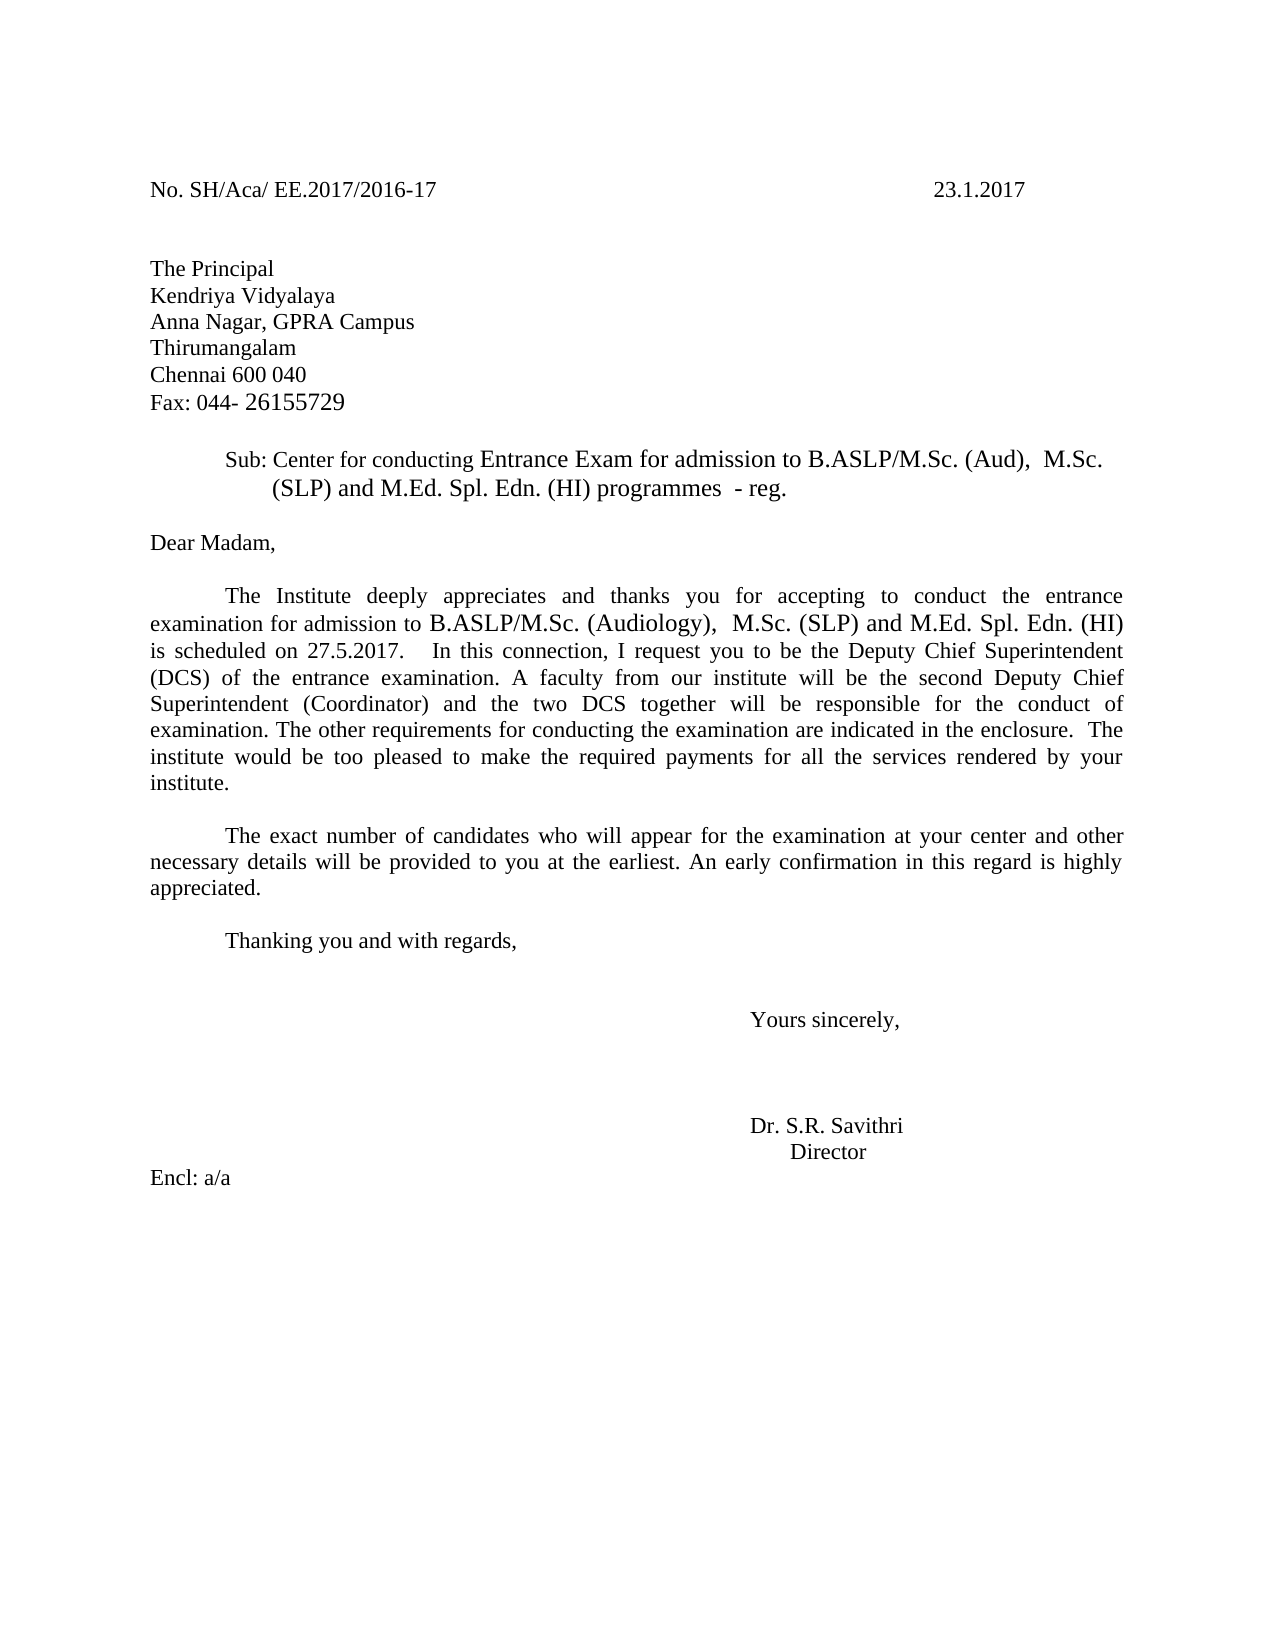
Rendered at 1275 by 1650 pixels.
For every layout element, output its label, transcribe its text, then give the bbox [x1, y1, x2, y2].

text Fax: 044- 26155729 [150, 387, 1125, 416]
text The exact number of candidates who will appear for the examination at your center and other necessary details will be provided to you at the earliest. An early confirmation in this regard is highly appreciated. [150, 822, 1125, 901]
text Kendriya Vidyalaya [150, 282, 1125, 308]
text No. SH/Aca/ EE.2017/2016-17 23.1.2017 [150, 176, 1125, 203]
text Anna Nagar, GPRA Campus [150, 308, 1125, 334]
text Thirumangalam [150, 334, 1125, 361]
text Dr. S.R. Savithri [675, 1112, 1125, 1138]
text Chennai 600 040 [150, 361, 1125, 387]
text Sub: Center for conducting Entrance Exam for admission to B.ASLP/M.Sc. (Aud), M.Sc. (SLP) and M.Ed. Spl. Edn. (HI) programmes - reg. [225, 444, 1125, 501]
text Dear Madam, [150, 529, 1125, 556]
text Yours sincerely, [150, 1006, 1125, 1033]
text The Principal [150, 255, 1125, 282]
text Director [675, 1138, 1125, 1164]
text Encl: a/a [150, 1164, 1125, 1191]
text Thanking you and with regards, [150, 927, 1125, 953]
text The Institute deeply appreciates and thanks you for accepting to conduct the entrance examination for admission to B.ASLP/M.Sc. (Audiology), M.Sc. (SLP) and M.Ed. Spl. Edn. (HI) is scheduled on 27.5.2017. In this connection, I request you to be the Deputy Chief Superintendent (DCS) of the entrance examination. A faculty from our institute will be the second Deputy Chief Superintendent (Coordinator) and the two DCS together will be responsible for the conduct of examination. The other requirements for conducting the examination are indicated in the enclosure. The institute would be too pleased to make the required payments for all the services rendered by your institute. [150, 582, 1125, 795]
